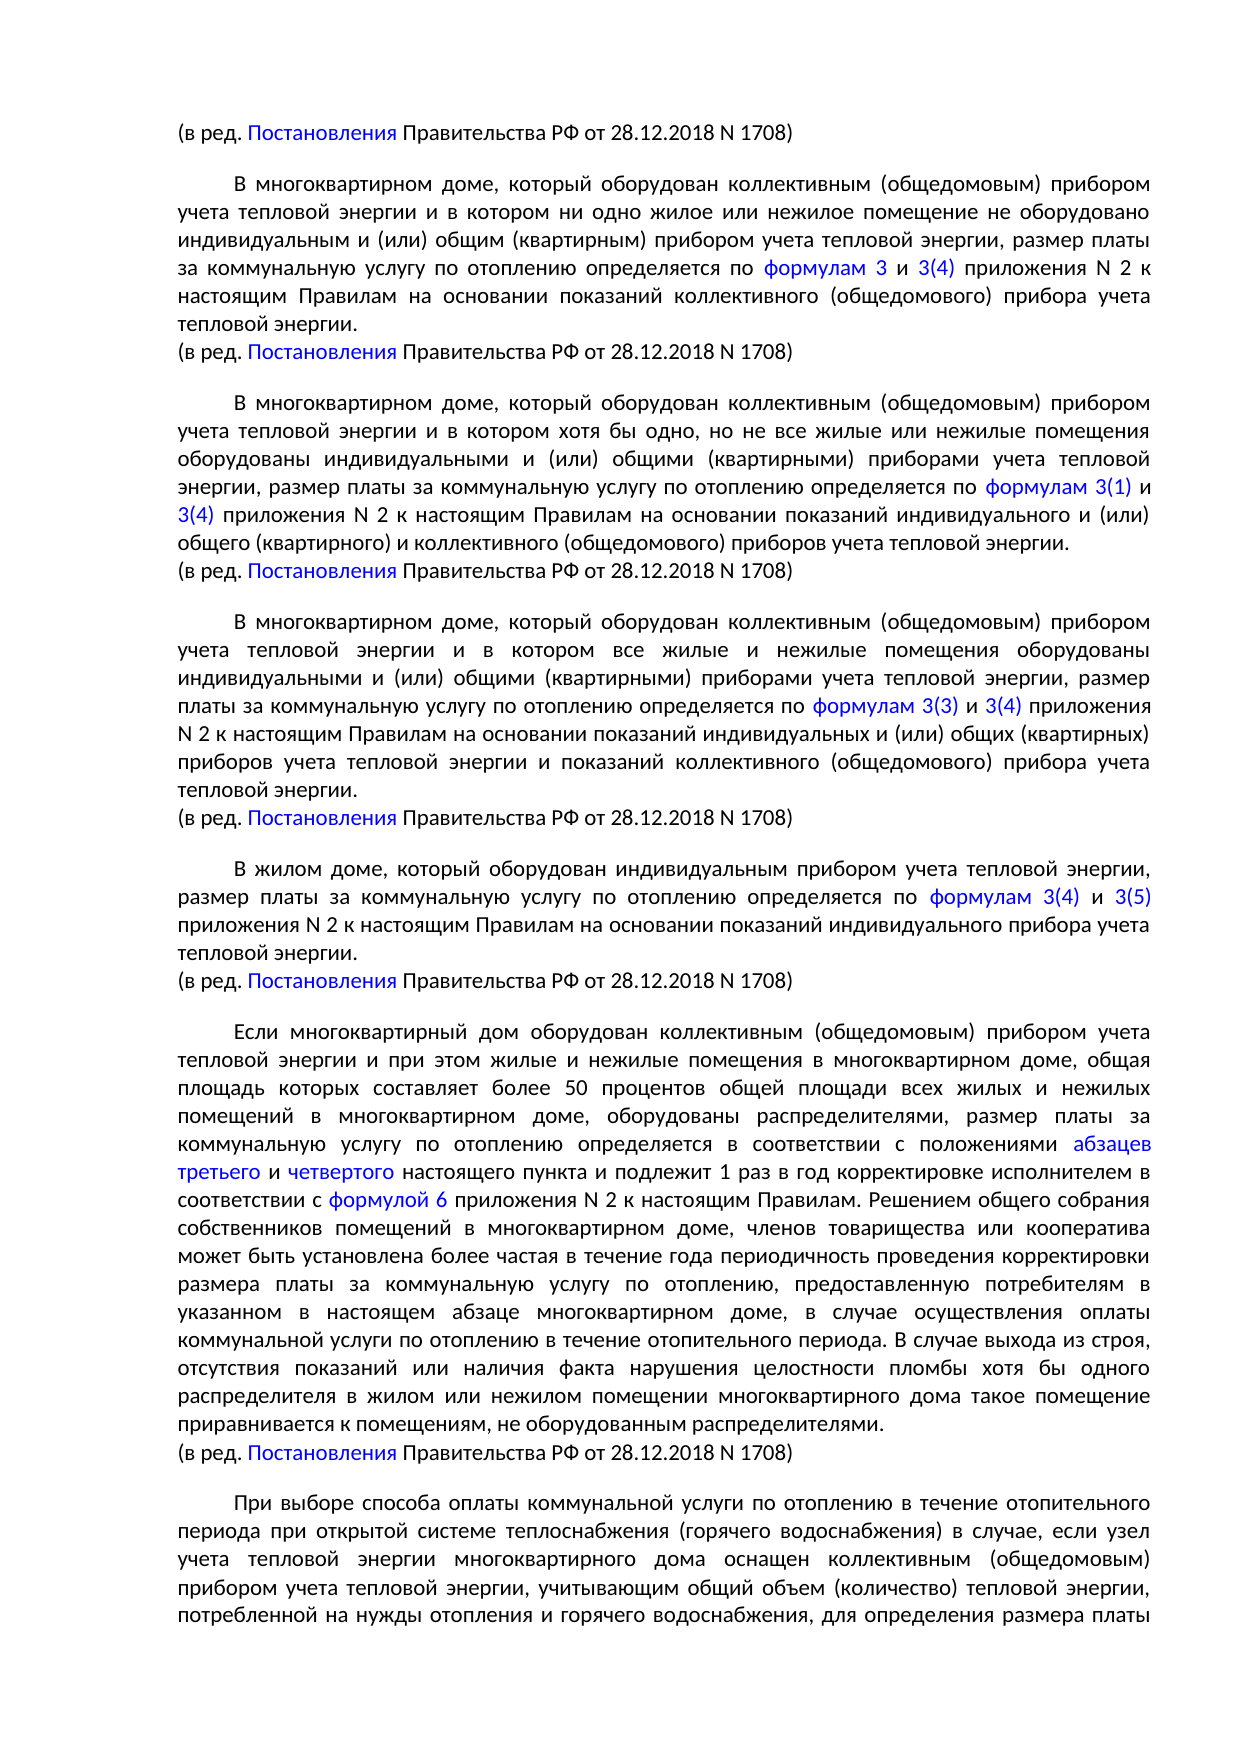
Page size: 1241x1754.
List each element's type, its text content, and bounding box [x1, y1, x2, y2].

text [177, 1488, 1152, 1629]
text В многоквартирном доме, который оборудован коллективным (общедомовым) прибором учета тепловой энергии и в котором хотя бы одно, но не все жилые или нежилые помещения оборудованы индивидуальными и (или) общими (квартирными) приборами учета тепловой энергии, размер платы за коммунальную услугу по отоплению определяется по формулам 3(1) и 3(4) приложения N 2 к настоящим Правилам на основании показаний индивидуального и (или) общего (квартирного) и коллективного (общедомового) приборов учета тепловой энергии. [177, 388, 1152, 556]
text (в ред. Постановления Правительства РФ от 28.12.2018 N 1708) [177, 337, 1152, 365]
text (в ред. Постановления Правительства РФ от 28.12.2018 N 1708) [177, 803, 1152, 831]
text В жилом доме, который оборудован индивидуальным прибором учета тепловой энергии, размер платы за коммунальную услугу по отоплению определяется по формулам 3(4) и 3(5) приложения N 2 к настоящим Правилам на основании показаний индивидуального прибора учета тепловой энергии. [177, 854, 1152, 966]
text В многоквартирном доме, который оборудован коллективным (общедомовым) прибором учета тепловой энергии и в котором все жилые и нежилые помещения оборудованы индивидуальными и (или) общими (квартирными) приборами учета тепловой энергии, размер платы за коммунальную услугу по отоплению определяется по формулам 3(3) и 3(4) приложения N 2 к настоящим Правилам на основании показаний индивидуальных и (или) общих (квартирных) приборов учета тепловой энергии и показаний коллективного (общедомового) прибора учета тепловой энергии. [177, 607, 1152, 803]
text Если многоквартирный дом оборудован коллективным (общедомовым) прибором учета тепловой энергии и при этом жилые и нежилые помещения в многоквартирном доме, общая площадь которых составляет более 50 процентов общей площади всех жилых и нежилых помещений в многоквартирном доме, оборудованы распределителями, размер платы за коммунальную услугу по отоплению определяется в соответствии с положениями абзацев третьего и четвертого настоящего пункта и подлежит 1 раз в год корректировке исполнителем в соответствии с формулой 6 приложения N 2 к настоящим Правилам. Решением общего собрания собственников помещений в многоквартирном доме, членов товарищества или кооператива может быть установлена более частая в течение года периодичность проведения корректировки размера платы за коммунальную услугу по отоплению, предоставленную потребителям в указанном в настоящем абзаце многоквартирном доме, в случае осуществления оплаты коммунальной услуги по отоплению в течение отопительного периода. В случае выхода из строя, отсутствия показаний или наличия факта нарушения целостности пломбы хотя бы одного распределителя в жилом или нежилом помещении многоквартирного дома такое помещение приравнивается к помещениям, не оборудованным распределителями. [177, 1017, 1152, 1438]
text В многоквартирном доме, который оборудован коллективным (общедомовым) прибором учета тепловой энергии и в котором ни одно жилое или нежилое помещение не оборудовано индивидуальным и (или) общим (квартирным) прибором учета тепловой энергии, размер платы за коммунальную услугу по отоплению определяется по формулам 3 и 3(4) приложения N 2 к настоящим Правилам на основании показаний коллективного (общедомового) прибора учета тепловой энергии. [177, 169, 1152, 337]
text (в ред. Постановления Правительства РФ от 28.12.2018 N 1708) [177, 966, 1152, 994]
text (в ред. Постановления Правительства РФ от 28.12.2018 N 1708) [177, 1438, 1152, 1466]
text (в ред. Постановления Правительства РФ от 28.12.2018 N 1708) [177, 118, 1152, 146]
text (в ред. Постановления Правительства РФ от 28.12.2018 N 1708) [177, 556, 1152, 584]
